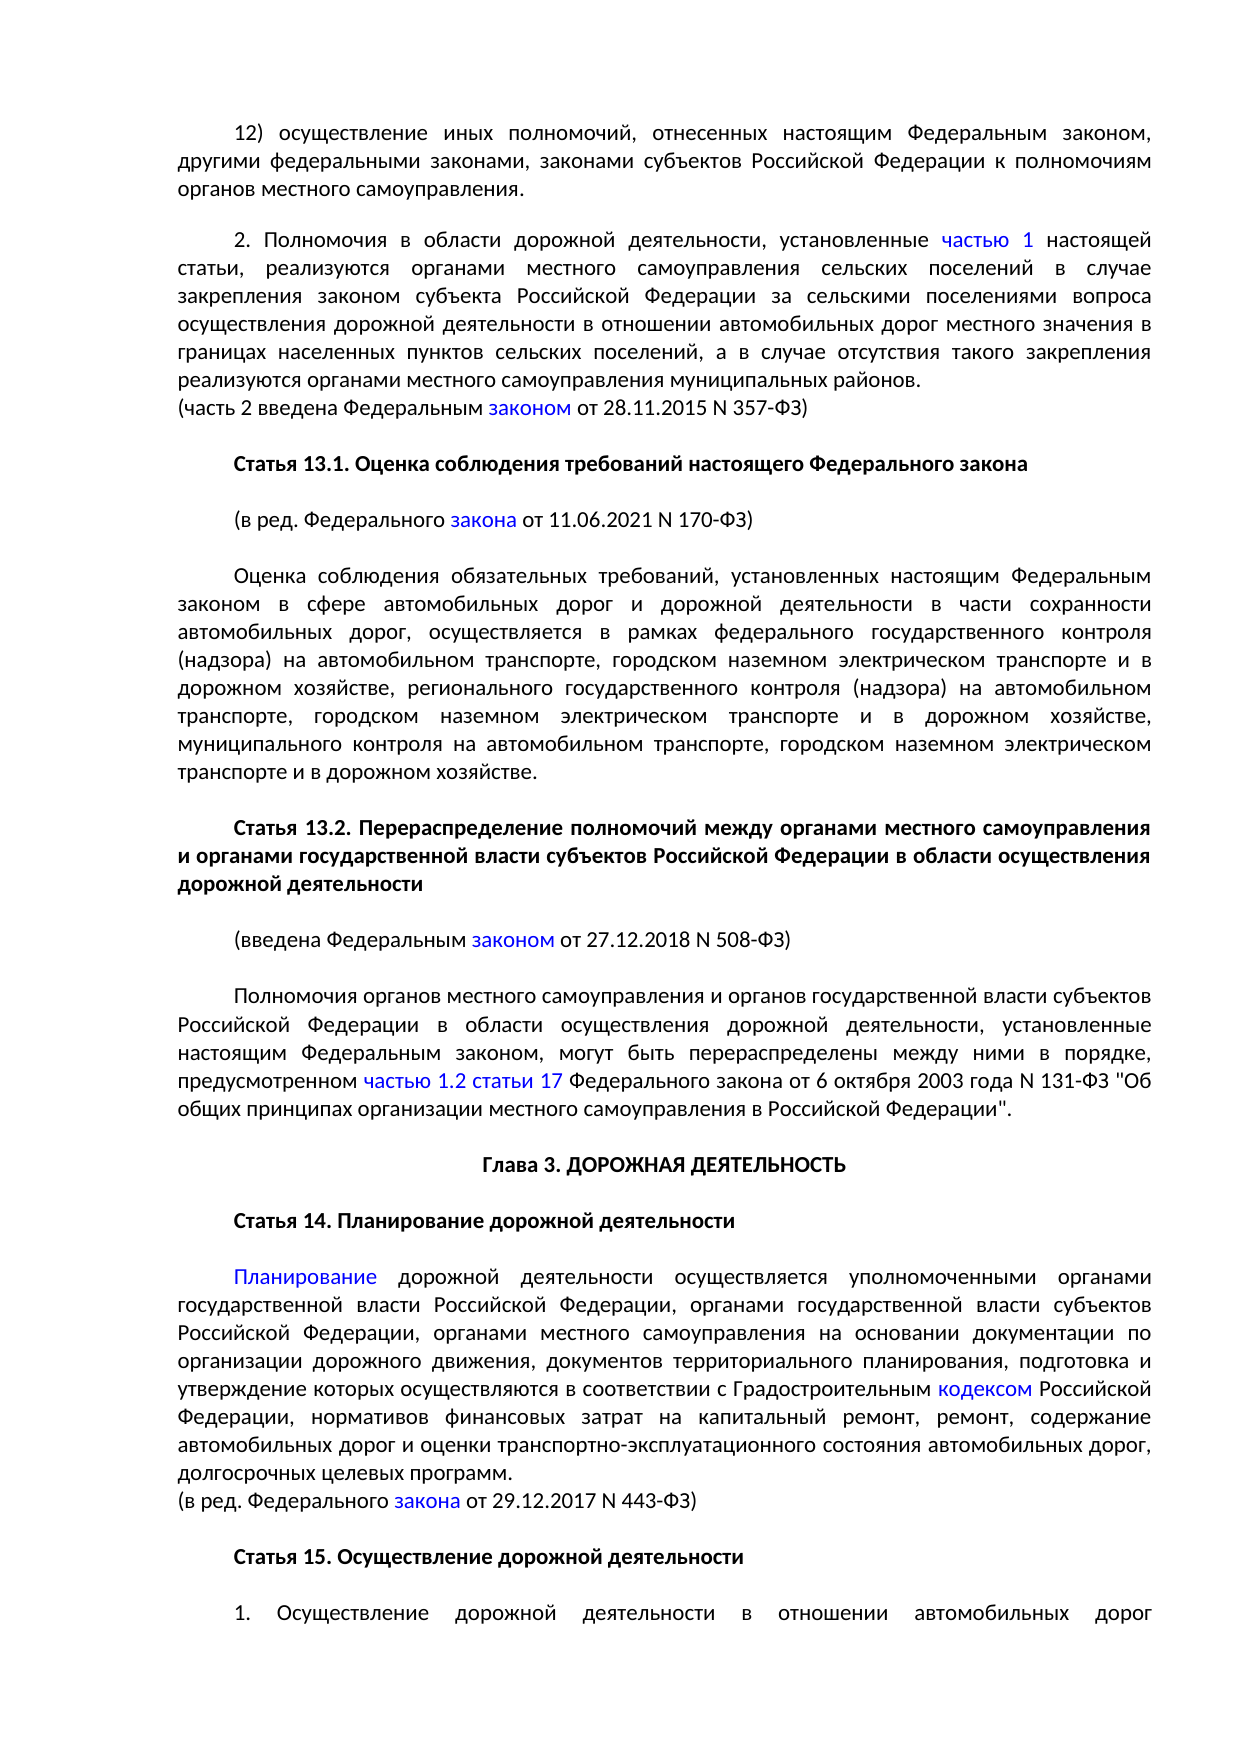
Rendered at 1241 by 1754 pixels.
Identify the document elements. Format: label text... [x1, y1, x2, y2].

title Глава 3. ДОРОЖНАЯ ДЕЯТЕЛЬНОСТЬ [177, 1150, 1152, 1178]
text 2. Полномочия в области дорожной деятельности, установленные частью 1 настоящей статьи, реализуются органами местного самоуправления сельских поселений в случае закрепления законом субъекта Российской Федерации за сельскими поселениями вопроса осуществления дорожной деятельности в отношении автомобильных дорог местного значения в границах населенных пунктов сельских поселений, а в случае отсутствия такого закрепления реализуются органами местного самоуправления муниципальных районов. [177, 225, 1152, 393]
text Оценка соблюдения обязательных требований, установленных настоящим Федеральным законом в сфере автомобильных дорог и дорожной деятельности в части сохранности автомобильных дорог, осуществляется в рамках федерального государственного контроля (надзора) на автомобильном транспорте, городском наземном электрическом транспорте и в дорожном хозяйстве, регионального государственного контроля (надзора) на автомобильном транспорте, городском наземном электрическом транспорте и в дорожном хозяйстве, муниципального контроля на автомобильном транспорте, городском наземном электрическом транспорте и в дорожном хозяйстве. [177, 561, 1152, 786]
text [177, 1598, 1152, 1626]
text (часть 2 введена Федеральным законом от 28.11.2015 N 357-ФЗ) [177, 393, 1152, 421]
text (введена Федеральным законом от 27.12.2018 N 508-ФЗ) [177, 926, 1152, 954]
title Статья 15. Осуществление дорожной деятельности [177, 1542, 1152, 1570]
text Планирование дорожной деятельности осуществляется уполномоченными органами государственной власти Российской Федерации, органами государственной власти субъектов Российской Федерации, органами местного самоуправления на основании документации по организации дорожного движения, документов территориального планирования, подготовка и утверждение которых осуществляются в соответствии с Градостроительным кодексом Российской Федерации, нормативов финансовых затрат на капитальный ремонт, ремонт, содержание автомобильных дорог и оценки транспортно-эксплуатационного состояния автомобильных дорог, долгосрочных целевых программ. [177, 1262, 1152, 1486]
title Статья 14. Планирование дорожной деятельности [177, 1206, 1152, 1234]
text Полномочия органов местного самоуправления и органов государственной власти субъектов Российской Федерации в области осуществления дорожной деятельности, установленные настоящим Федеральным законом, могут быть перераспределены между ними в порядке, предусмотренном частью 1.2 статьи 17 Федерального закона от 6 октября 2003 года N 131-ФЗ "Об общих принципах организации местного самоуправления в Российской Федерации". [177, 982, 1152, 1122]
text (в ред. Федерального закона от 29.12.2017 N 443-ФЗ) [177, 1486, 1152, 1514]
text (в ред. Федерального закона от 11.06.2021 N 170-ФЗ) [177, 505, 1152, 533]
title Статья 13.2. Перераспределение полномочий между органами местного самоуправления и органами государственной власти субъектов Российской Федерации в области осуществления дорожной деятельности [177, 813, 1152, 898]
title Статья 13.1. Оценка соблюдения требований настоящего Федерального закона [177, 449, 1152, 477]
text 12) осуществление иных полномочий, отнесенных настоящим Федеральным законом, другими федеральными законами, законами субъектов Российской Федерации к полномочиям органов местного самоуправления. [177, 118, 1152, 202]
